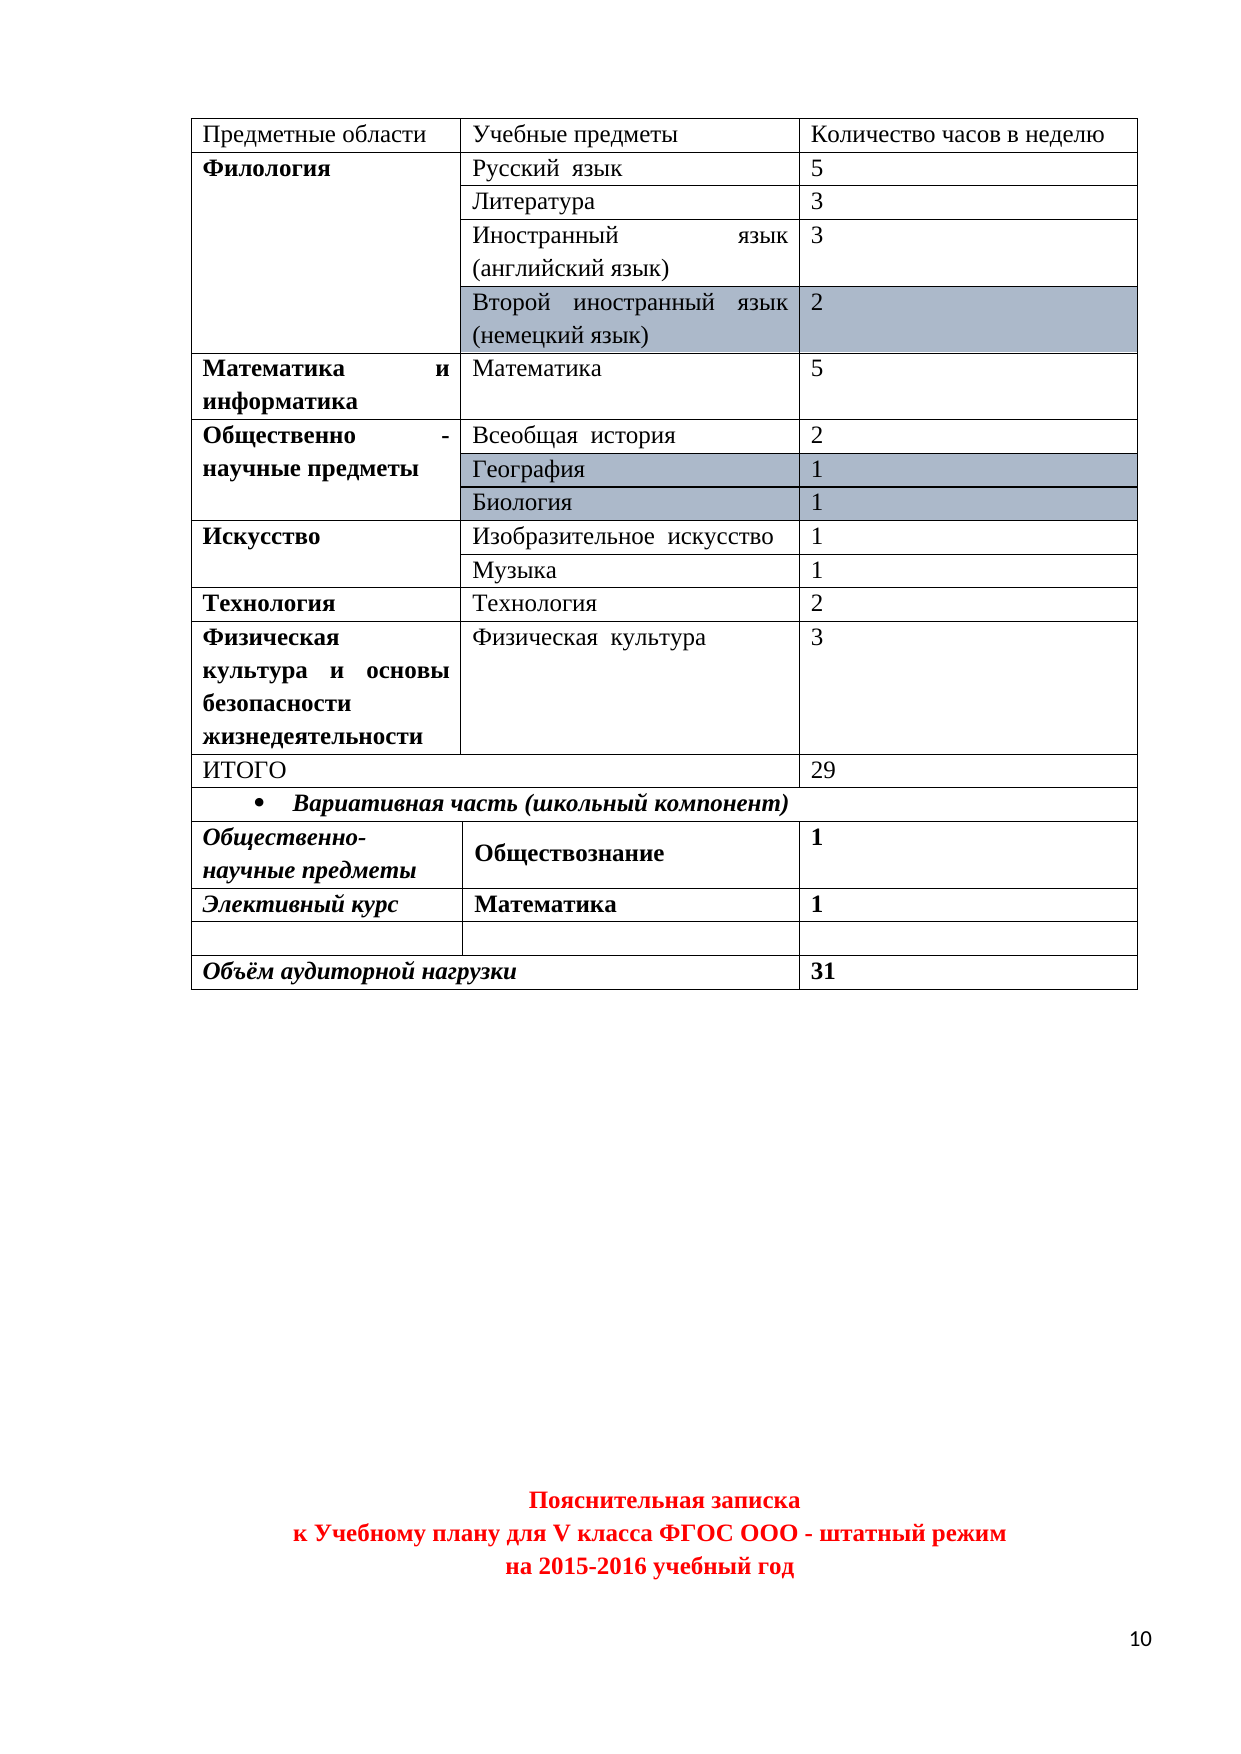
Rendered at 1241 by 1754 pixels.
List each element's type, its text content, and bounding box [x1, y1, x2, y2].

table_cell Иностранный язык (английский язык) [461, 220, 799, 286]
table_cell 1 [800, 521, 1137, 554]
table_cell Технология [192, 588, 460, 621]
table_cell 1 [800, 454, 1137, 486]
table_cell 1 [800, 822, 1137, 888]
table_header Предметные области [192, 119, 460, 152]
text к Учебному плану для V класса ФГОС ООО - штатный режим [148, 1518, 1152, 1547]
table_cell Вариативная часть (школьный компонент) [192, 788, 1137, 821]
text Пояснительная записка [177, 1485, 1152, 1514]
table_cell [192, 922, 462, 955]
table_cell [463, 922, 799, 955]
table_cell Изобразительное искусство [461, 521, 799, 554]
table_cell Общественно - научные предметы [192, 420, 460, 520]
table_cell Искусство [192, 521, 460, 587]
table_cell Всеобщая история [461, 420, 799, 453]
text на 2015-2016 учебный год [148, 1551, 1152, 1580]
table_cell Технология [461, 588, 799, 621]
table_cell 5 [800, 354, 1137, 419]
table_cell 1 [800, 488, 1137, 520]
table_cell Физическая культура и основы безопасности жизнедеятельности [192, 622, 460, 754]
table_cell Элективный курс [192, 889, 462, 921]
table_cell [800, 922, 1137, 955]
table_cell 2 [800, 588, 1137, 621]
table_cell Математика [463, 889, 799, 921]
table_cell Литература [461, 186, 799, 219]
table_cell Объём аудиторной нагрузки [192, 956, 799, 989]
table_header Количество часов в неделю [800, 119, 1137, 152]
table_cell 5 [800, 153, 1137, 185]
table_cell География [461, 454, 799, 486]
table_cell Общественно- научные предметы [192, 822, 462, 888]
table_cell 31 [800, 956, 1137, 989]
table_cell 3 [800, 622, 1137, 754]
table_cell Русский язык [461, 153, 799, 185]
table_cell 3 [800, 186, 1137, 219]
table_cell Биология [461, 488, 799, 520]
table_cell 2 [800, 287, 1137, 352]
table_cell Филология [192, 153, 460, 352]
table_cell Математика [461, 354, 799, 419]
table_cell Обществознание [463, 822, 799, 888]
table_cell Второй иностранный язык (немецкий язык) [461, 287, 799, 352]
table_header Учебные предметы [461, 119, 799, 152]
table_cell Физическая культура [461, 622, 799, 754]
table_cell Музыка [461, 555, 799, 587]
table_cell 2 [800, 420, 1137, 453]
table_cell 1 [800, 555, 1137, 587]
table_cell 3 [800, 220, 1137, 286]
table_cell 1 [800, 889, 1137, 921]
table_cell Математика и информатика [192, 354, 460, 419]
table_cell 29 [800, 755, 1137, 787]
table_cell ИТОГО [192, 755, 799, 787]
